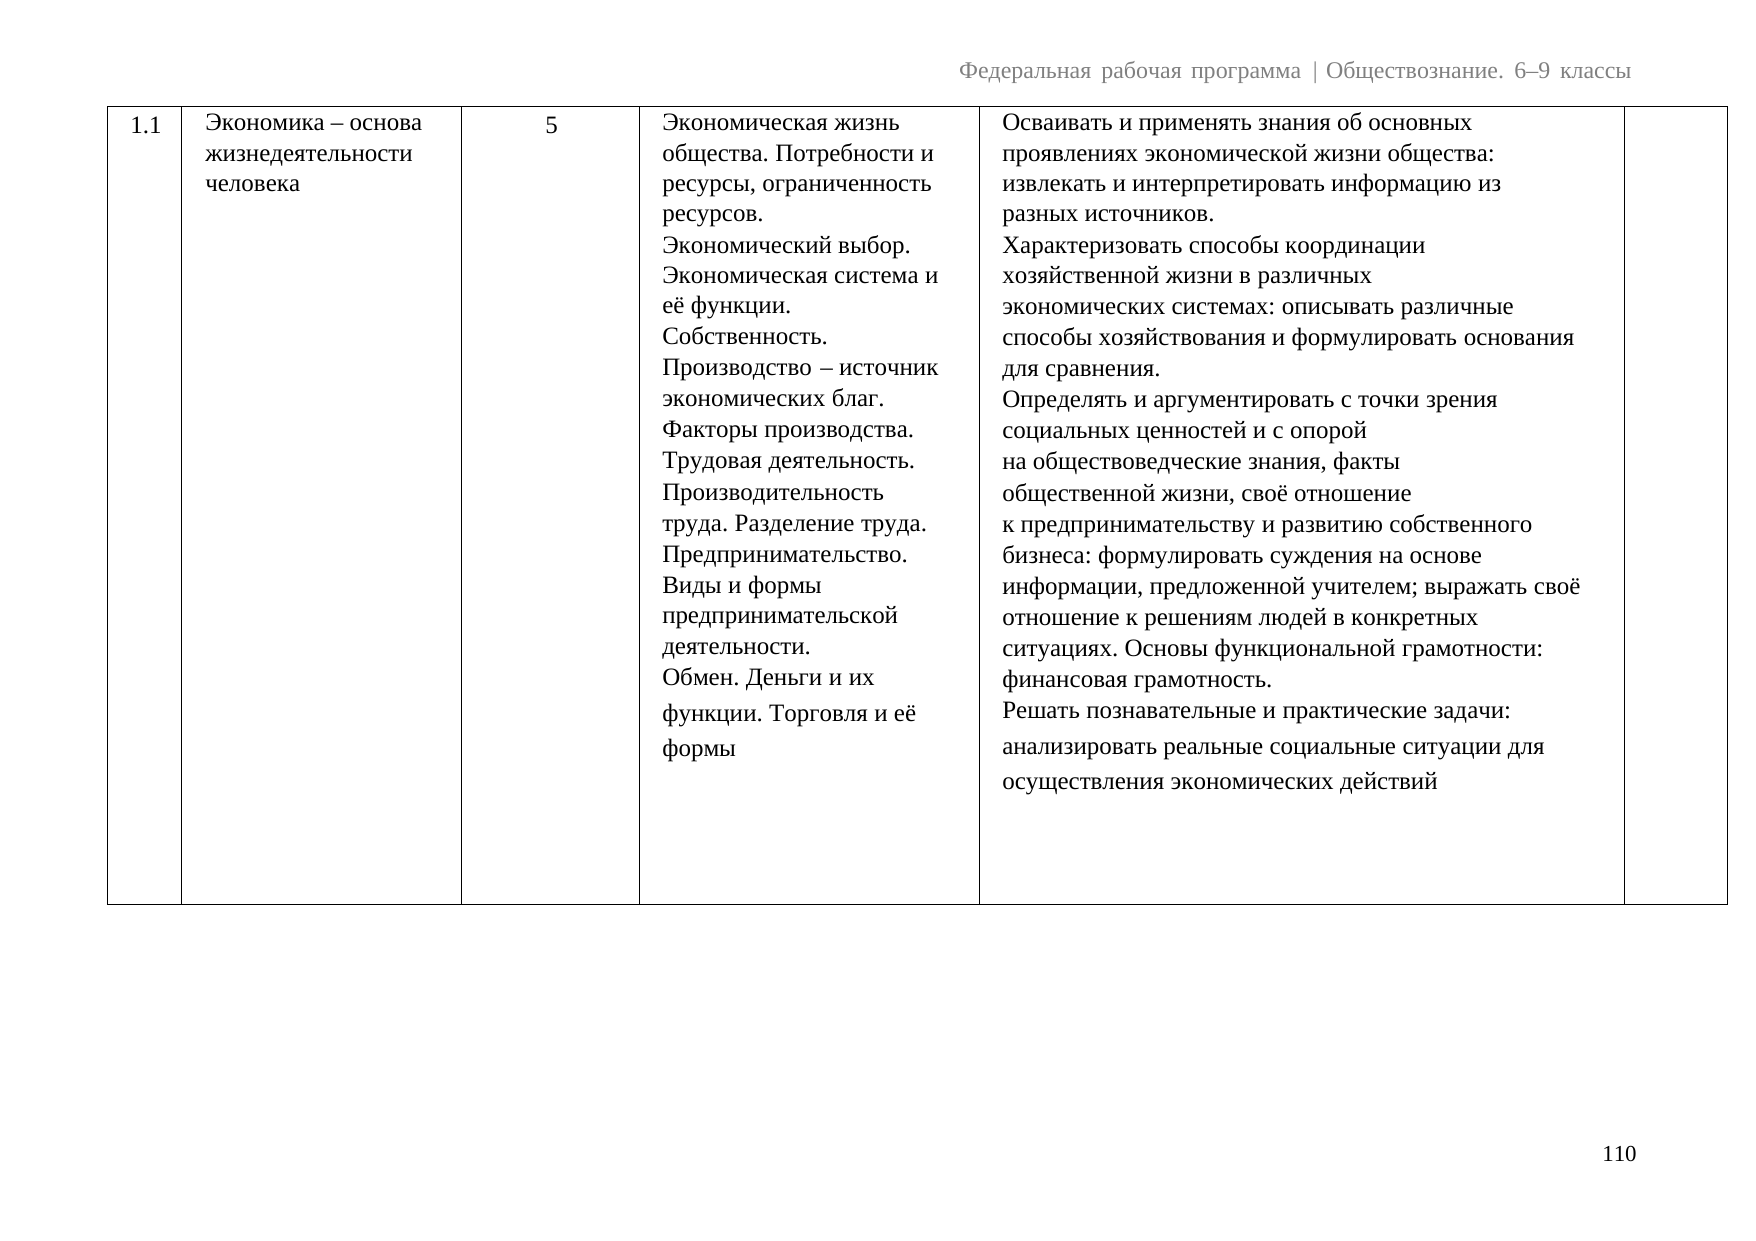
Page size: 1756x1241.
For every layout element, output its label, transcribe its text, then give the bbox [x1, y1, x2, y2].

table_cell Экономика – основа жизнедеятельности человека [182, 107, 461, 904]
table_cell Экономическая жизнь общества. Потребности и ресурсы, ограниченность ресурсов. Экономический выбор. Экономическая система и её функции. Собственность. Производство ‒ источник экономических благ. Факторы производства. Трудовая деятельность. Производительность труда. Разделение труда. Предпринимательство. Виды и формы предпринимательской деятельности. Обмен. Деньги и их функции. Торговля и её формы [640, 107, 979, 904]
table_cell 5 [462, 107, 639, 904]
table_cell Осваивать и применять знания об основных проявлениях экономической жизни общества: извлекать и интерпретировать информацию из разных источников. Характеризовать способы координации хозяйственной жизни в различных экономических системах: описывать различные способы хозяйствования и формулировать основания для сравнения. Определять и аргументировать с точки зрения социальных ценностей и с опорой на обществоведческие знания, факты общественной жизни, своё отношение к предпринимательству и развитию собственного бизнеса: формулировать суждения на основе информации, предложенной учителем; выражать своё отношение к решениям людей в конкретных ситуациях. Основы функциональной грамотности: финансовая грамотность. Решать познавательные и практические задачи: анализировать реальные социальные ситуации для осуществления экономических действий [980, 107, 1624, 904]
table_cell 1.1 [108, 107, 181, 904]
